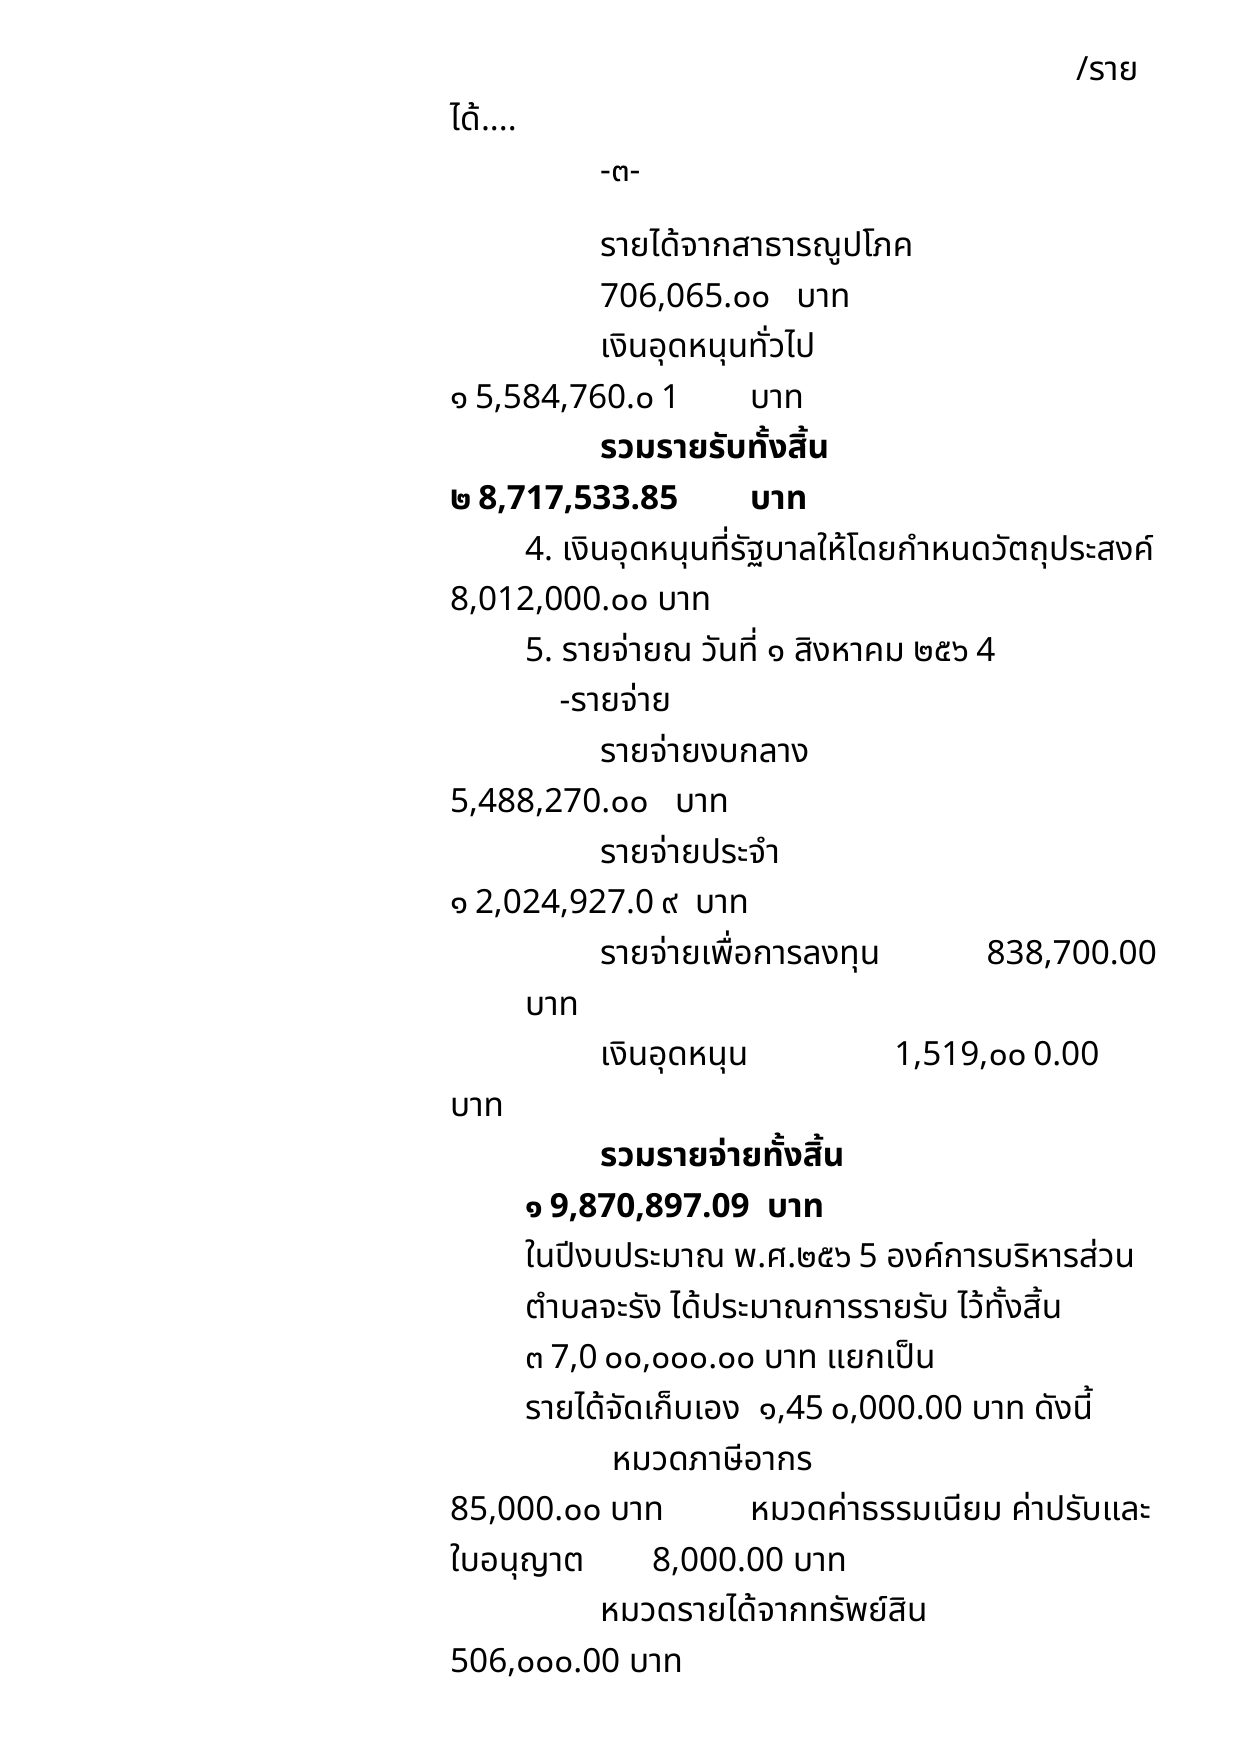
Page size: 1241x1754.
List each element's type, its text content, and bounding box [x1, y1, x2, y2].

text -๓- [225, 146, 1166, 196]
text รวมรายจ่ายทั้งสิ้น ๑9,870,897.09 บาท [525, 1131, 1166, 1232]
text รวมรายรับทั้งสิ้น ๒8,717,533.85 บาท [150, 423, 1166, 524]
text -รายจ่าย [525, 676, 1166, 727]
text รายจ่ายประจำ ๑2,024,927.0๙ บาท [150, 828, 1166, 929]
text เงินอุดหนุน 1,519,๐๐0.00 บาท [150, 1030, 1166, 1131]
text รายจ่ายเพื่อการลงทุน 838,700.00 บาท [150, 929, 1166, 1030]
text 4. เงินอุดหนุนที่รัฐบาลให้โดยกำหนดวัตถุประสงค์ 8,012,000.๐๐ บาท [150, 524, 1166, 626]
text ในปีงบประมาณ พ.ศ.๒๕๖5 องค์การบริหารส่วนตำบลจะรัง ได้ประมาณการรายรับ ไว้ทั้งสิ้น ๓7,0๐๐,๐๐๐.๐๐ บาท แยกเป็น [525, 1232, 1166, 1384]
text 5. รายจ่ายณ วันที่ ๑ สิงหาคม ๒๕๖4 [450, 626, 1166, 676]
text /รายได้.... [150, 44, 1166, 146]
text เงินอุดหนุนทั่วไป ๑5,584,760.๐1 บาท [150, 322, 1166, 423]
text รายได้จากสาธารณูปโภค 706,065.๐๐ บาท [525, 221, 1166, 322]
text หมวดภาษีอากร 85,000.๐๐ บาท หมวดค่าธรรมเนียม ค่าปรับและใบอนุญาต 8,000.00 บาท [150, 1434, 1166, 1586]
text หมวดรายได้จากทรัพย์สิน 506,๐๐๐.00 บาท [150, 1586, 1166, 1687]
text รายจ่ายงบกลาง 5,488,270.๐๐ บาท [150, 727, 1166, 828]
text รายได้จัดเก็บเอง ๑,45๐,000.00 บาท ดังนี้ [450, 1384, 1166, 1434]
